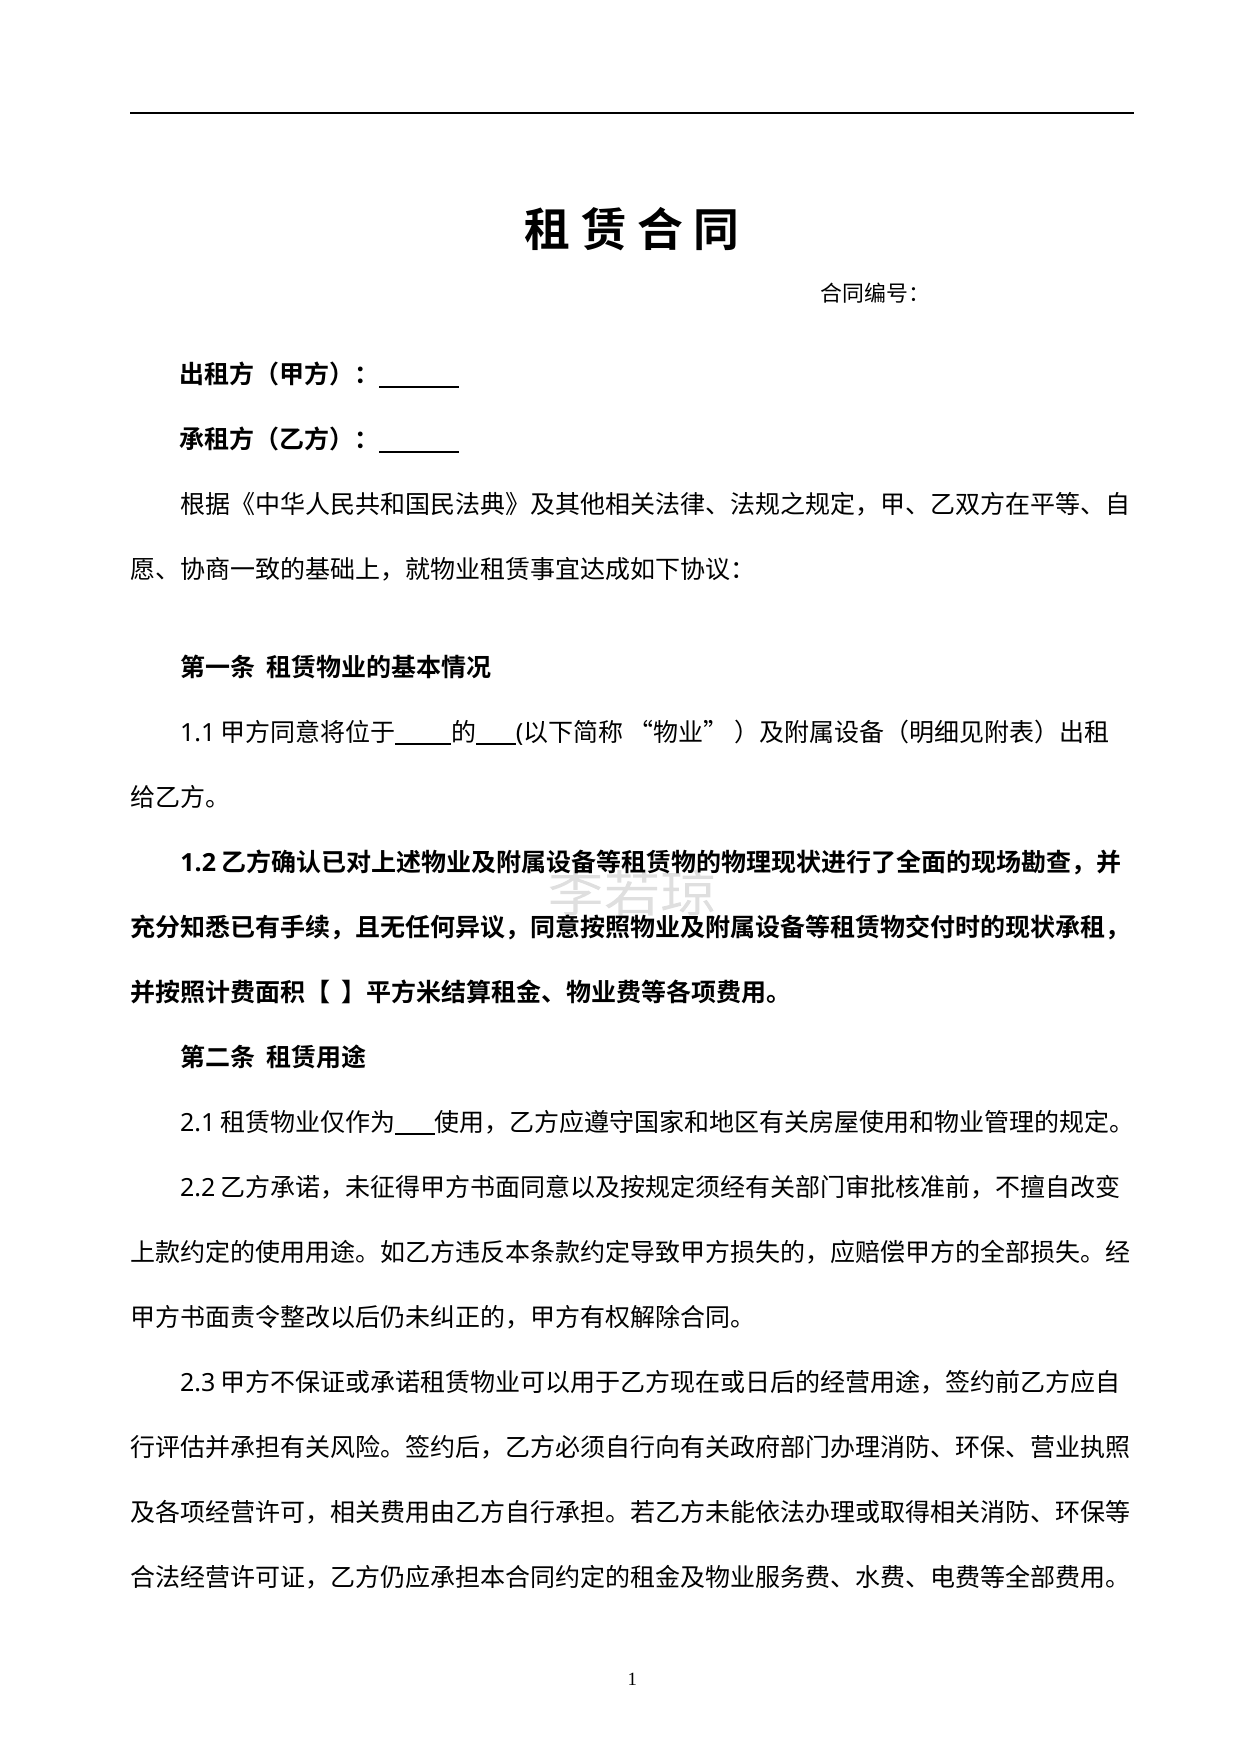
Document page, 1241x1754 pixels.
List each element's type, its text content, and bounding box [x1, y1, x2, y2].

text 租 赁 合 同 [130, 178, 1134, 275]
text 承租方（乙方）： [130, 405, 1134, 470]
text 第二条 租赁用途 [130, 1023, 1134, 1088]
text 合同编号： [130, 275, 1134, 308]
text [130, 1348, 1134, 1608]
text 1.1甲方同意将位于 的 (以下简称 “物业” ）及附属设备（明细见附表）出租给乙方。 [130, 698, 1134, 828]
text 2.1租赁物业仅作为 使用，乙方应遵守国家和地区有关房屋使用和物业管理的规定。 [130, 1088, 1134, 1153]
text 第一条 租赁物业的基本情况 [130, 633, 1134, 698]
text 出租方（甲方）： [130, 340, 1134, 405]
text 根据《中华人民共和国民法典》及其他相关法律、法规之规定，甲、乙双方在平等、自愿、协商一致的基础上，就物业租赁事宜达成如下协议： [130, 470, 1134, 600]
text 2.2乙方承诺，未征得甲方书面同意以及按规定须经有关部门审批核准前，不擅自改变上款约定的使用用途。如乙方违反本条款约定导致甲方损失的，应赔偿甲方的全部损失。经甲方书面责令整改以后仍未纠正的，甲方有权解除合同。 [130, 1153, 1134, 1348]
text 1.2乙方确认已对上述物业及附属设备等租赁物的物理现状进行了全面的现场勘查，并充分知悉已有手续，且无任何异议，同意按照物业及附属设备等租赁物交付时的现状承租，并按照计费面积【 】平方米结算租金、物业费等各项费用。 [130, 828, 1134, 1023]
